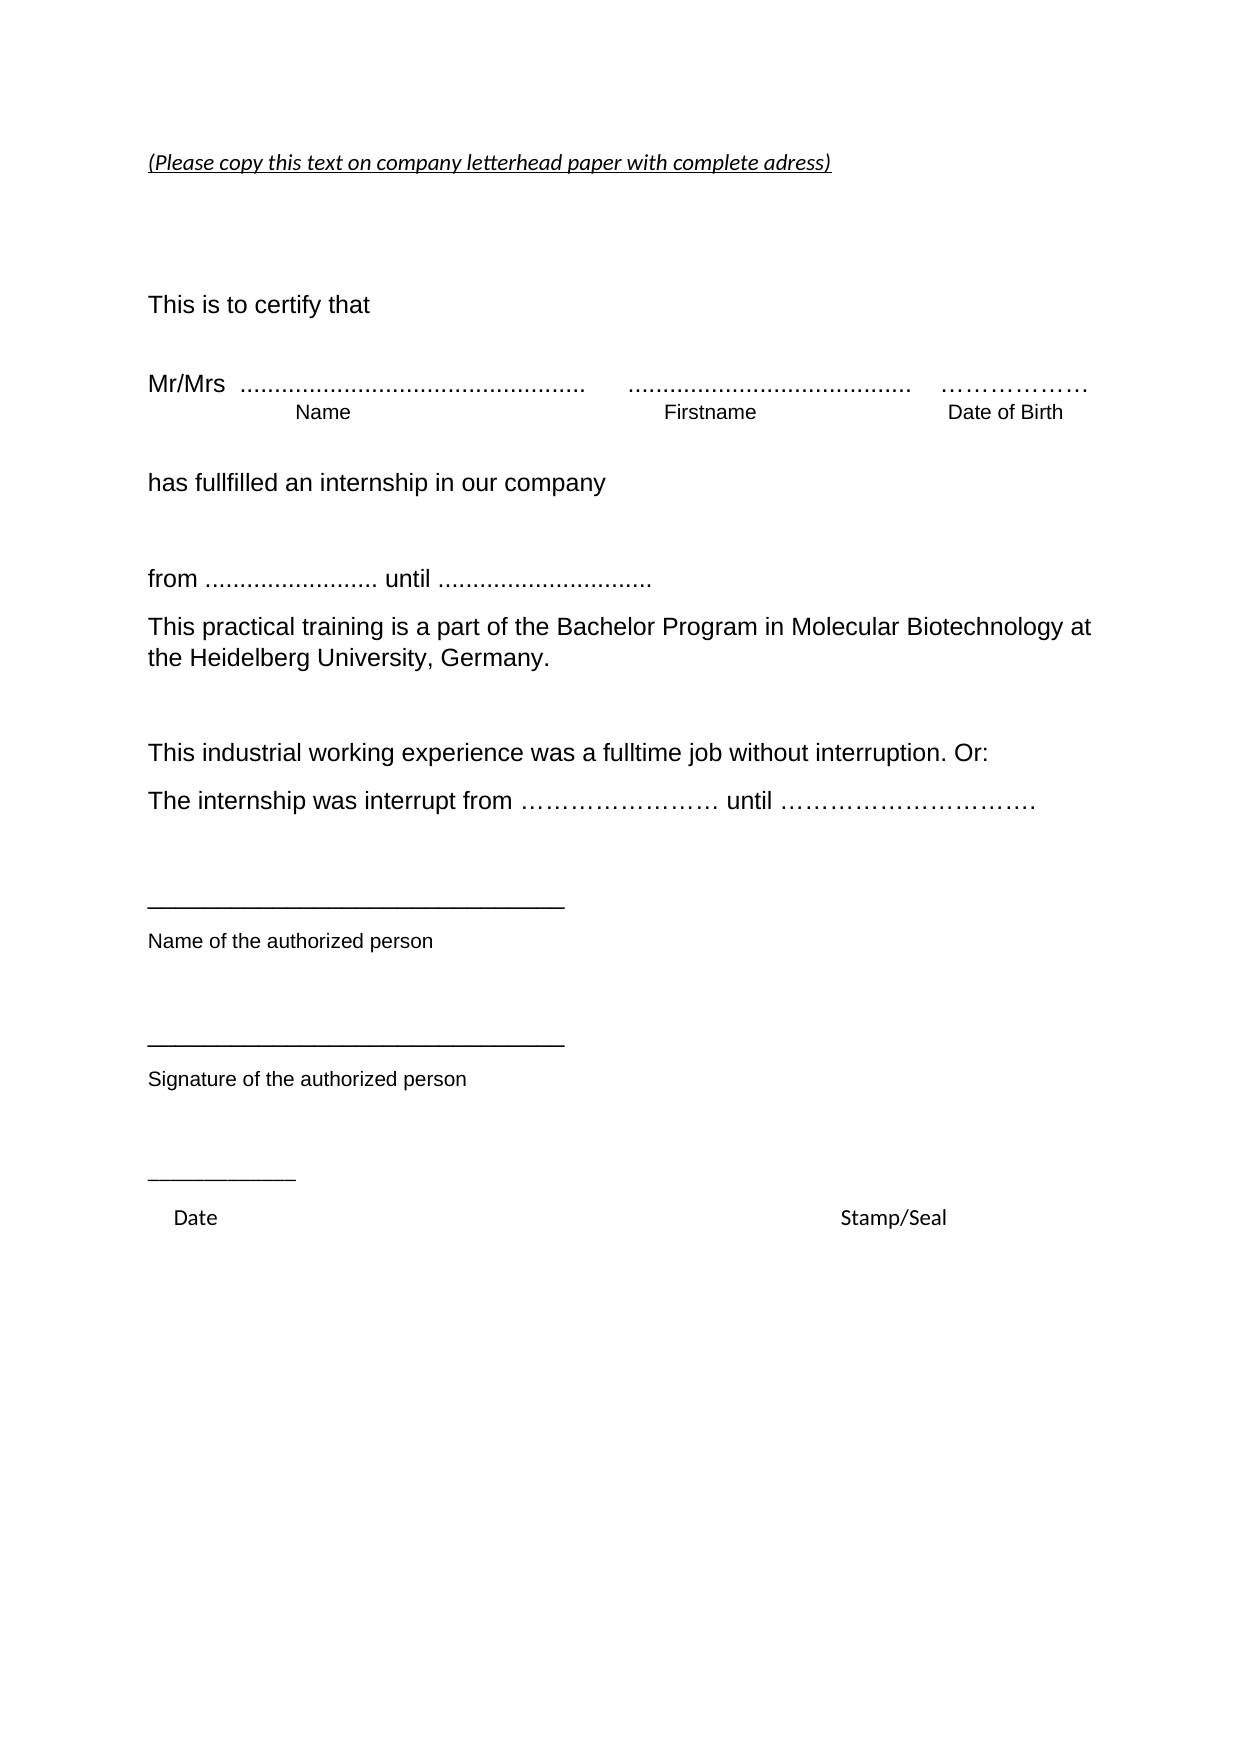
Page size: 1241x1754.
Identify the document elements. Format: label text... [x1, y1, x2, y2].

text ______________________________ [148, 1019, 1093, 1048]
text from ......................... until ............................... [148, 564, 1093, 593]
text Name Firstname Date of Birth [148, 400, 1093, 424]
text This industrial working experience was a fulltime job without interruption. Or: [148, 738, 1093, 767]
text ______________________________ [148, 881, 1093, 910]
text _____________ [148, 1156, 1093, 1184]
text Mr/Mrs .................................................. ......................................... ……………… [148, 369, 1093, 397]
text has fullfilled an internship in our company [148, 468, 1093, 497]
text This practical training is a part of the Bachelor Program in Molecular Biotechnology at the Heidelberg University, Germany. [148, 612, 1093, 671]
text Signature of the authorized person [148, 1067, 1093, 1091]
text (Please copy this text on company letterhead paper with complete adress) [148, 148, 1093, 176]
text Date Stamp/Seal [148, 1203, 1093, 1231]
text This is to certify that [148, 290, 1093, 319]
text The internship was interrupt from …………………… until …………………………. [148, 786, 1093, 814]
text Name of the authorized person [148, 929, 1093, 953]
